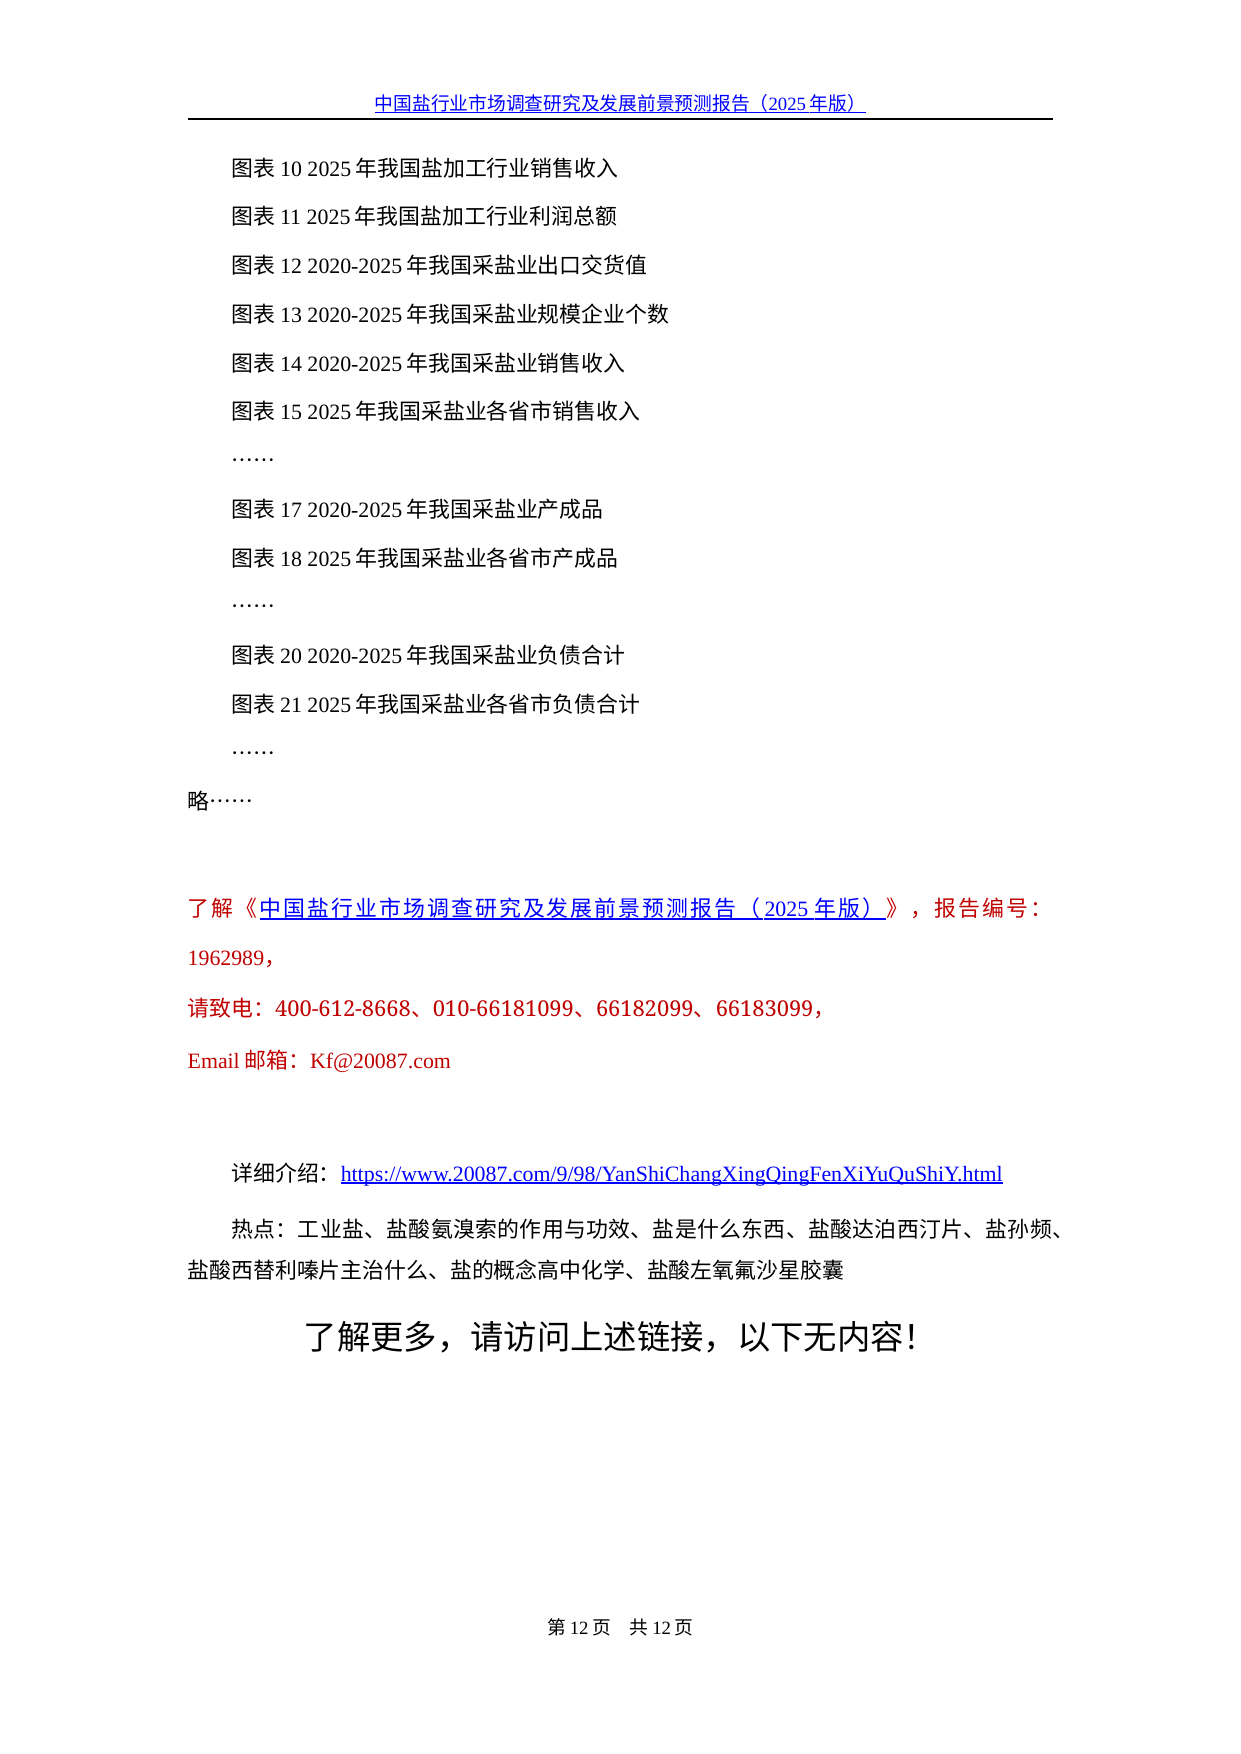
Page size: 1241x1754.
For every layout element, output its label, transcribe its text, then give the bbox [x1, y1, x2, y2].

text 详细介绍：https://www.20087.com/9/98/YanShiChangXingQingFenXiYuQuShiY.html [187, 1155, 1053, 1188]
text 了解《中国盐行业市场调查研究及发展前景预测报告（2025年版）》，报告编号：1962989， [187, 890, 1053, 972]
title 了解更多，请访问上述链接，以下无内容！ [187, 1302, 1053, 1367]
text 热点：工业盐、盐酸氨溴索的作用与功效、盐是什么东西、盐酸达泊西汀片、盐孙频、盐酸西替利嗪片主治什么、盐的概念高中化学、盐酸左氧氟沙星胶囊 [187, 1212, 1053, 1285]
text 请致电：400-612-8668、010-66181099、66182099、66183099， [187, 991, 1053, 1023]
text Email邮箱：Kf@20087.com [187, 1042, 1053, 1075]
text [187, 150, 1053, 816]
